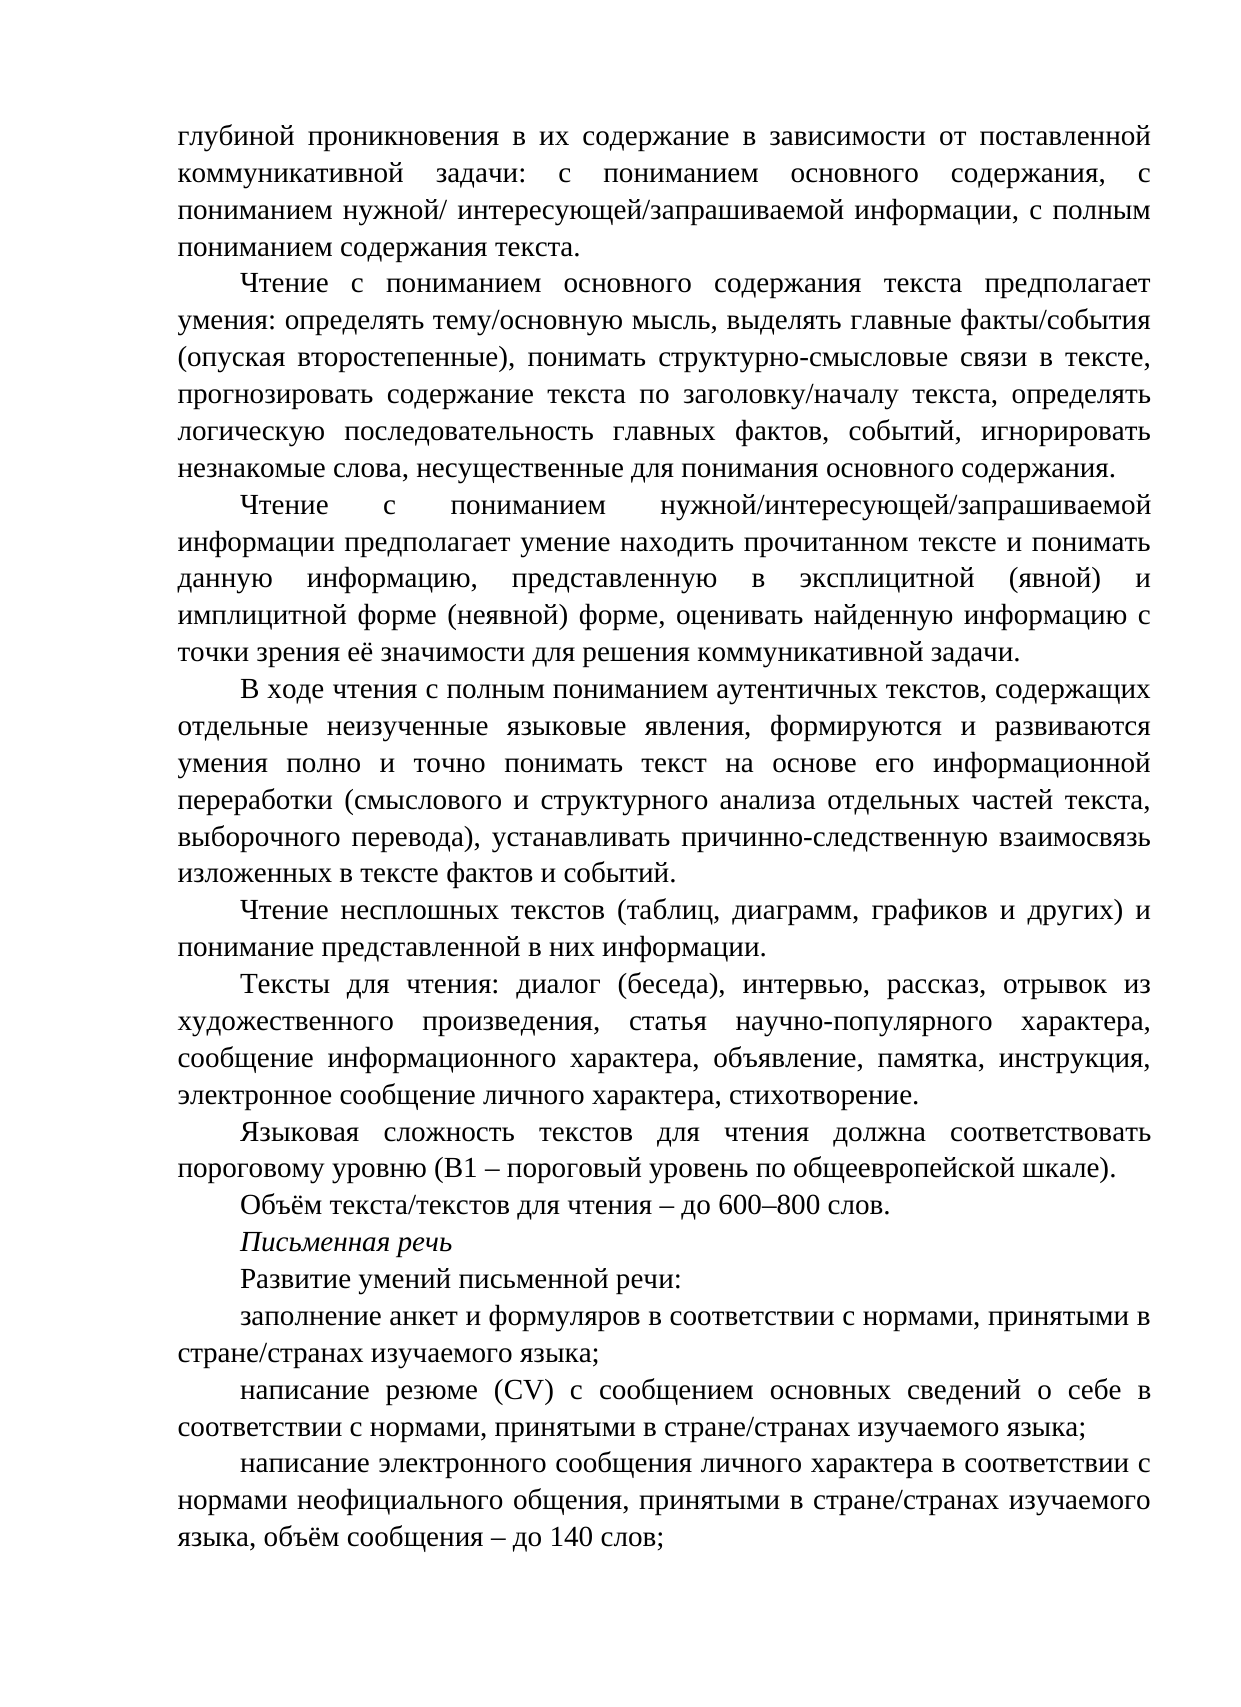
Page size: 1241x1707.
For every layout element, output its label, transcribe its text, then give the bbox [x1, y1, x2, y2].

text Письменная речь [177, 1224, 1152, 1258]
text В ходе чтения с полным пониманием аутентичных текстов, содержащих отдельные неизученные языковые явления, формируются и развиваются умения полно и точно понимать текст на основе его информационной переработки (смыслового и структурного анализа отдельных частей текста, выборочного перевода), устанавливать причинно-следственную взаимосвязь изложенных в тексте фактов и событий. [177, 671, 1152, 889]
text Развитие умений письменной речи: [177, 1261, 1152, 1295]
text написание электронного сообщения личного характера в соответствии с нормами неофициального общения, принятыми в стране/странах изучаемого языка, объём сообщения – до 140 слов; [177, 1446, 1152, 1553]
text заполнение анкет и формуляров в соответствии с нормами, принятыми в стране/странах изучаемого языка; [177, 1298, 1152, 1368]
text написание резюме (CV) с сообщением основных сведений о себе в соответствии с нормами, принятыми в стране/странах изучаемого языка; [177, 1372, 1152, 1442]
text Чтение несплошных текстов (таблиц, диаграмм, графиков и других) и понимание представленной в них информации. [177, 892, 1152, 963]
text Чтение с пониманием основного содержания текста предполагает умения: определять тему/основную мысль, выделять главные факты/события (опуская второстепенные), понимать структурно-смысловые связи в тексте, прогнозировать содержание текста по заголовку/началу текста, определять логическую последовательность главных фактов, событий, игнорировать незнакомые слова, несущественные для понимания основного содержания. [177, 266, 1152, 483]
text Языковая сложность текстов для чтения должна соответствовать пороговому уровню (В1 – пороговый уровень по общеевропейской шкале). [177, 1114, 1152, 1184]
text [177, 118, 1152, 262]
text Чтение с пониманием нужной/интересующей/запрашиваемой информации предполагает умение находить прочитанном тексте и понимать данную информацию, представленную в эксплицитной (явной) и имплицитной форме (неявной) форме, оценивать найденную информацию с точки зрения её значимости для решения коммуникативной задачи. [177, 487, 1152, 668]
text Тексты для чтения: диалог (беседа), интервью, рассказ, отрывок из художественного произведения, статья научно-популярного характера, сообщение информационного характера, объявление, памятка, инструкция, электронное сообщение личного характера, стихотворение. [177, 966, 1152, 1110]
text Объём текста/текстов для чтения – до 600–800 слов. [177, 1187, 1152, 1221]
